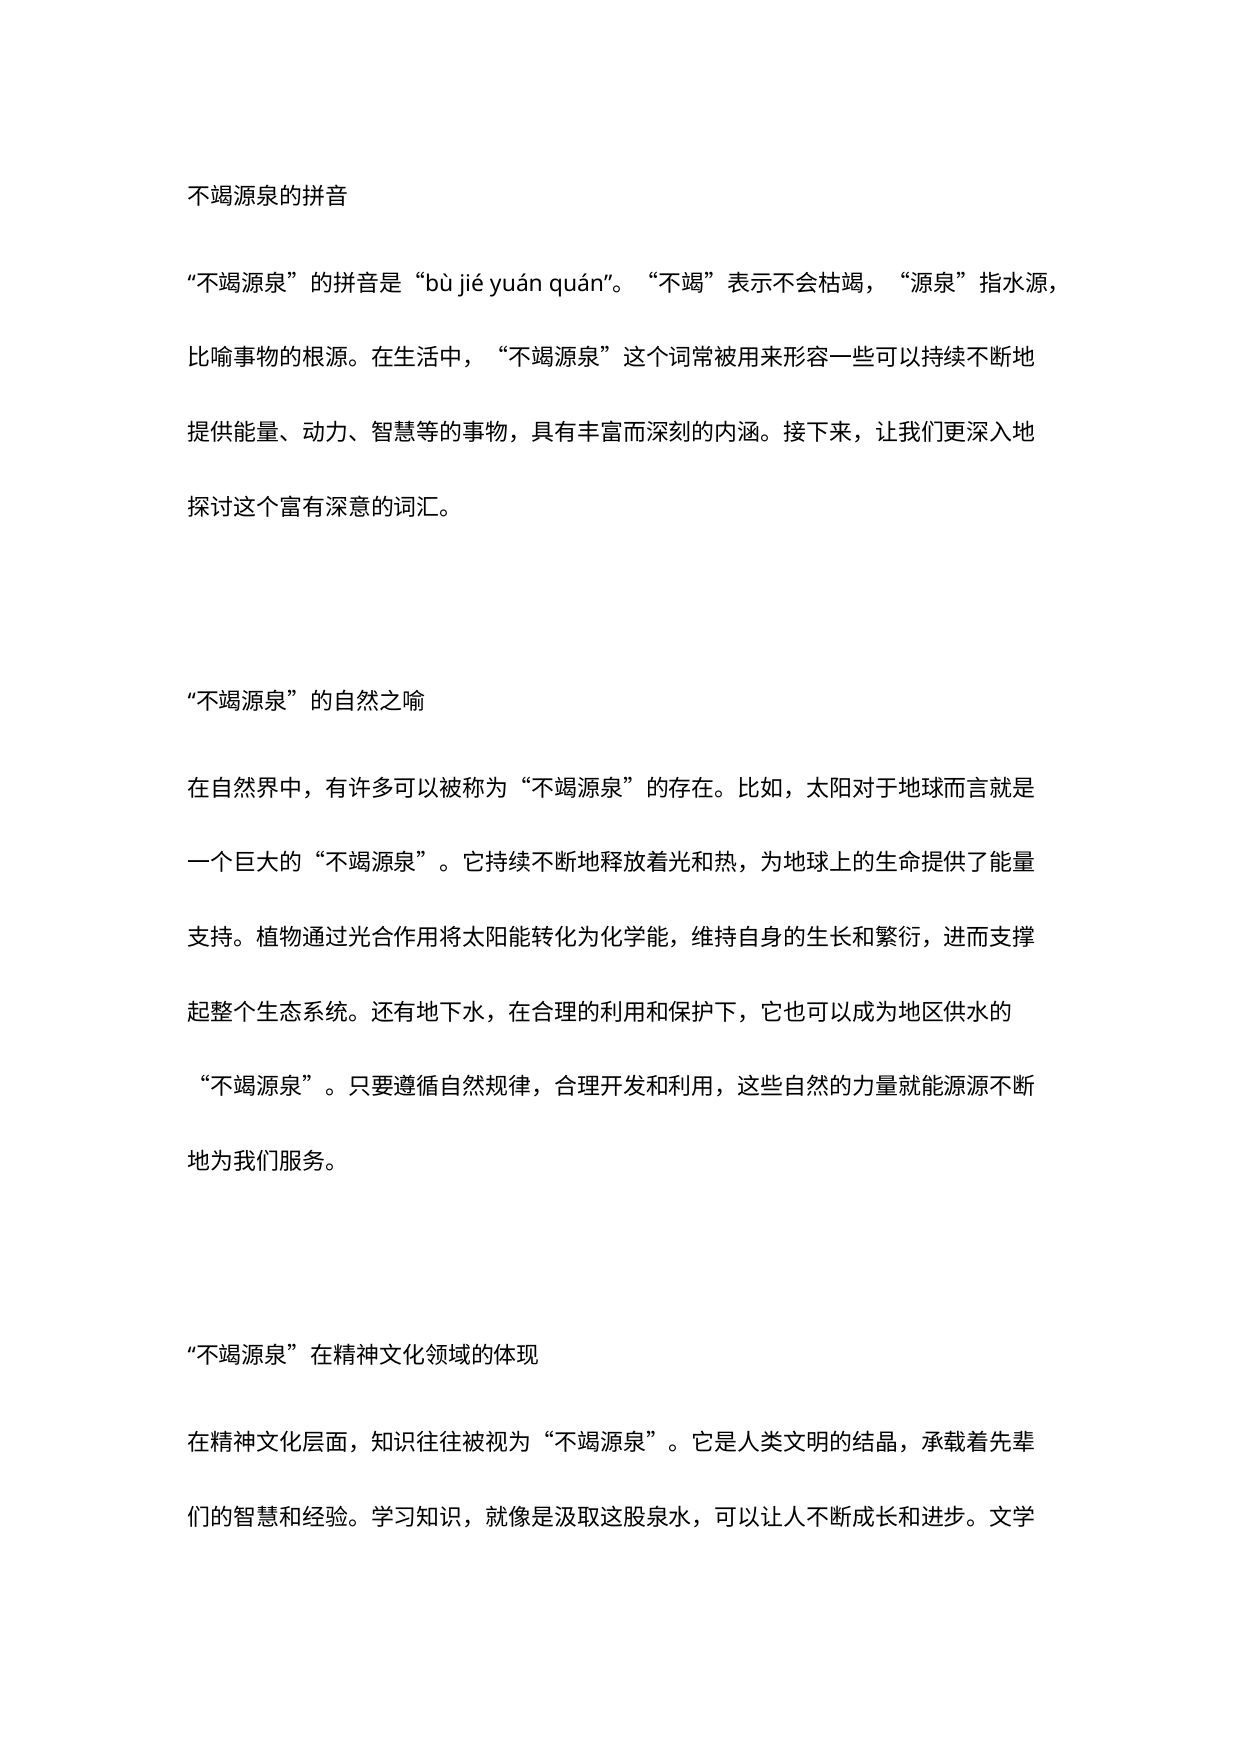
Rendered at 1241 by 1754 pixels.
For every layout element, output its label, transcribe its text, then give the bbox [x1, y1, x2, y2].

text 不竭源泉的拼音 [187, 162, 1053, 227]
text 在自然界中，有许多可以被称为“不竭源泉”的存在。比如，太阳对于地球而言就是一个巨大的“不竭源泉”。它持续不断地释放着光和热，为地球上的生命提供了能量支持。植物通过光合作用将太阳能转化为化学能，维持自身的生长和繁衍，进而支撑起整个生态系统。还有地下水，在合理的利用和保护下，它也可以成为地区供水的“不竭源泉”。只要遵循自然规律，合理开发和利用，这些自然的力量就能源源不断地为我们服务。 [187, 753, 1053, 1192]
text “不竭源泉”在精神文化领域的体现 [187, 1321, 1053, 1386]
text “不竭源泉”的拼音是“bù jié yuán quán”。“不竭”表示不会枯竭，“源泉”指水源，比喻事物的根源。在生活中，“不竭源泉”这个词常被用来形容一些可以持续不断地提供能量、动力、智慧等的事物，具有丰富而深刻的内涵。接下来，让我们更深入地探讨这个富有深意的词汇。 [187, 248, 1053, 538]
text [187, 1408, 1053, 1548]
text “不竭源泉”的自然之喻 [187, 667, 1053, 732]
